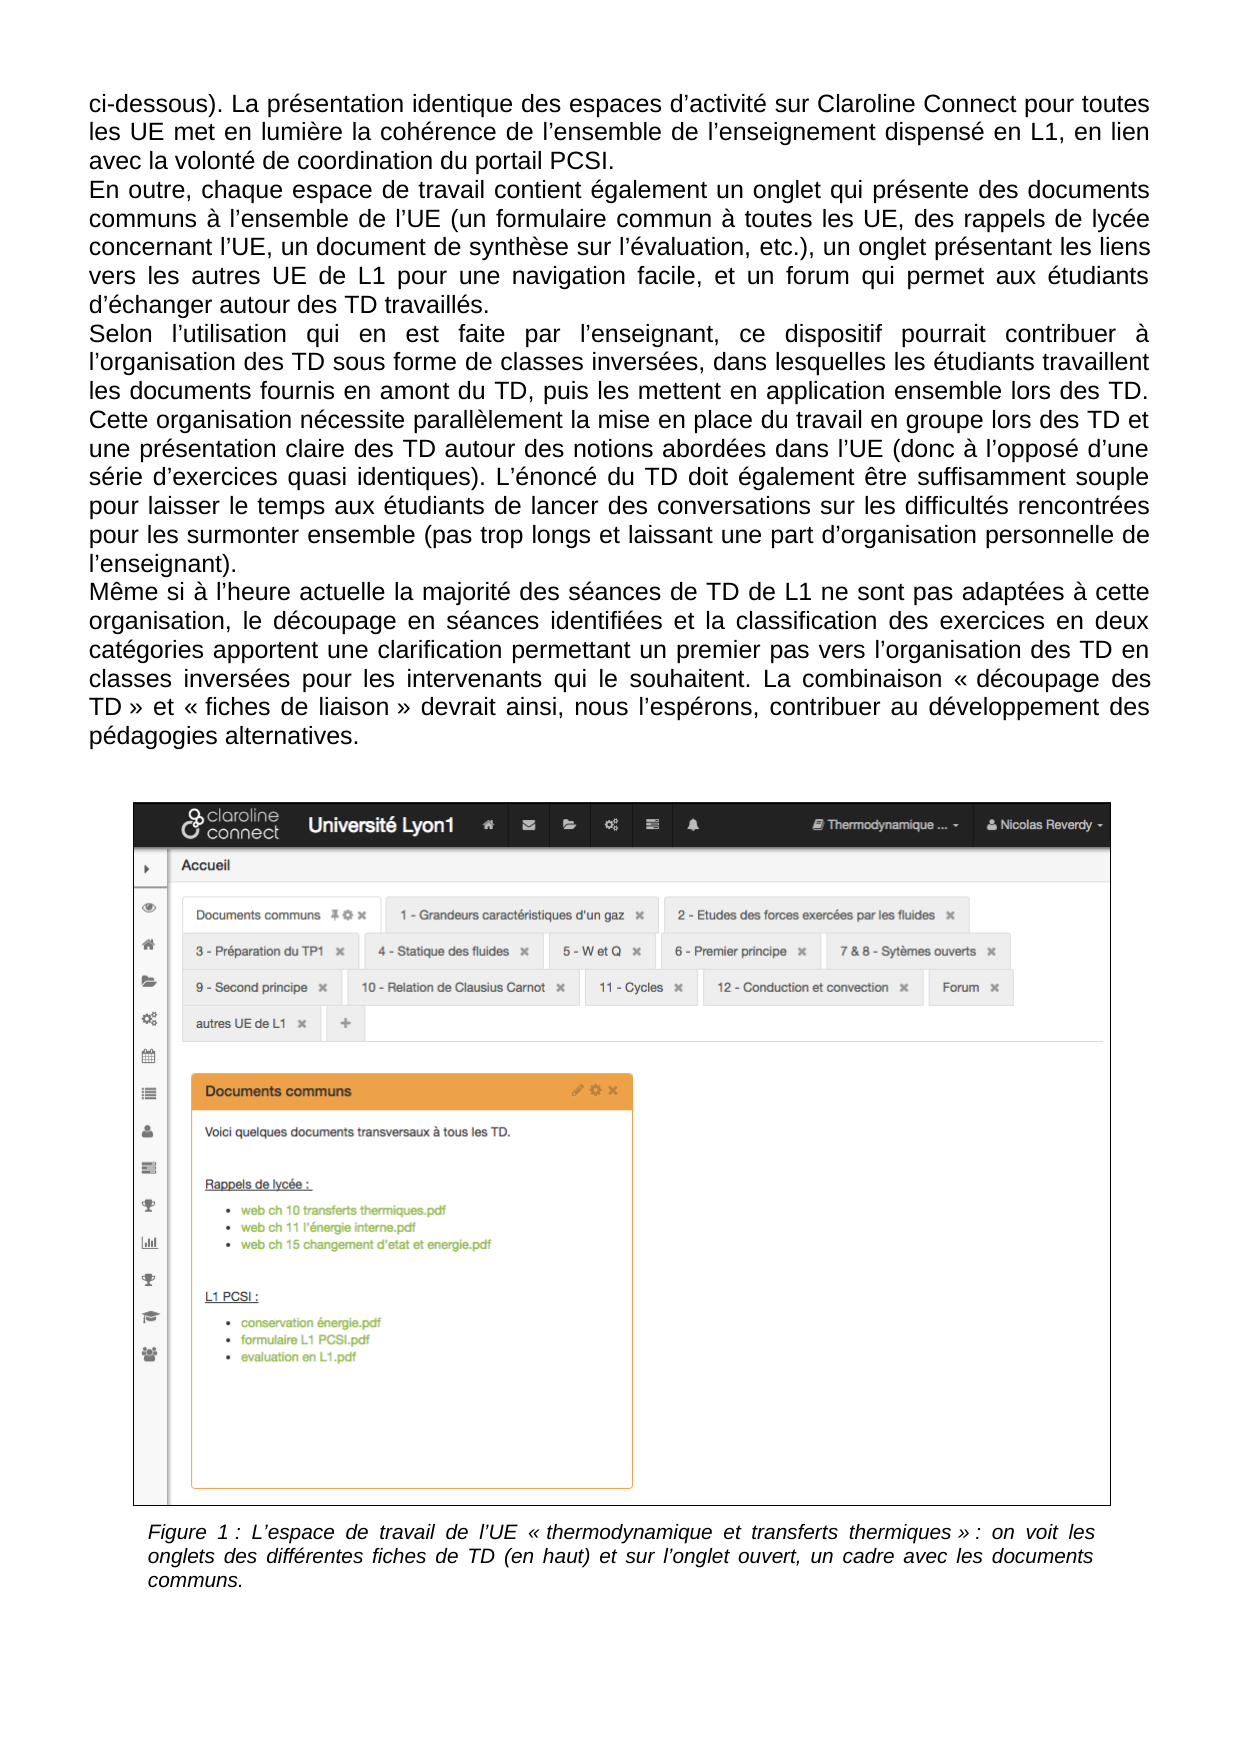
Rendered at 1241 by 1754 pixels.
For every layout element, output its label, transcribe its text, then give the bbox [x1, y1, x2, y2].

text Même si à l’heure actuelle la majorité des séances de TD de L1 ne sont pas adaptées à cette organisation, le découpage en séances identifiées et la classification des exercices en deux catégories apportent une clarification permettant un premier pas vers l’organisation des TD en classes inversées pour les intervenants qui le souhaitent. La combinaison « découpage des TD » et « fiches de liaison » devrait ainsi, nous l’espérons, contribuer au développement des pédagogies alternatives. [89, 577, 1152, 750]
text En outre, chaque espace de travail contient également un onglet qui présente des documents communs à l’ensemble de l’UE (un formulaire commun à toutes les UE, des rappels de lycée concernant l’UE, un document de synthèse sur l’évaluation, etc.), un onglet présentant les liens vers les autres UE de L1 pour une navigation facile, et un forum qui permet aux étudiants d’échanger autour des TD travaillés. [89, 175, 1152, 319]
text Selon l’utilisation qui en est faite par l’enseignant, ce dispositif pourrait contribuer à l’organisation des TD sous forme de classes inversées, dans lesquelles les étudiants travaillent les documents fournis en amont du TD, puis les mettent en application ensemble lors des TD. Cette organisation nécessite parallèlement la mise en place du travail en groupe lors des TD et une présentation claire des TD autour des notions abordées dans l’UE (donc à l’opposé d’une série d’exercices quasi identiques). L’énoncé du TD doit également être suffisamment souple pour laisser le temps aux étudiants de lancer des conversations sur les difficultés rencontrées pour les surmonter ensemble (pas trop longs et laissant une part d’organisation personnelle de l’enseignant). [89, 319, 1152, 577]
picture [134, 804, 1110, 1505]
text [89, 89, 1152, 175]
